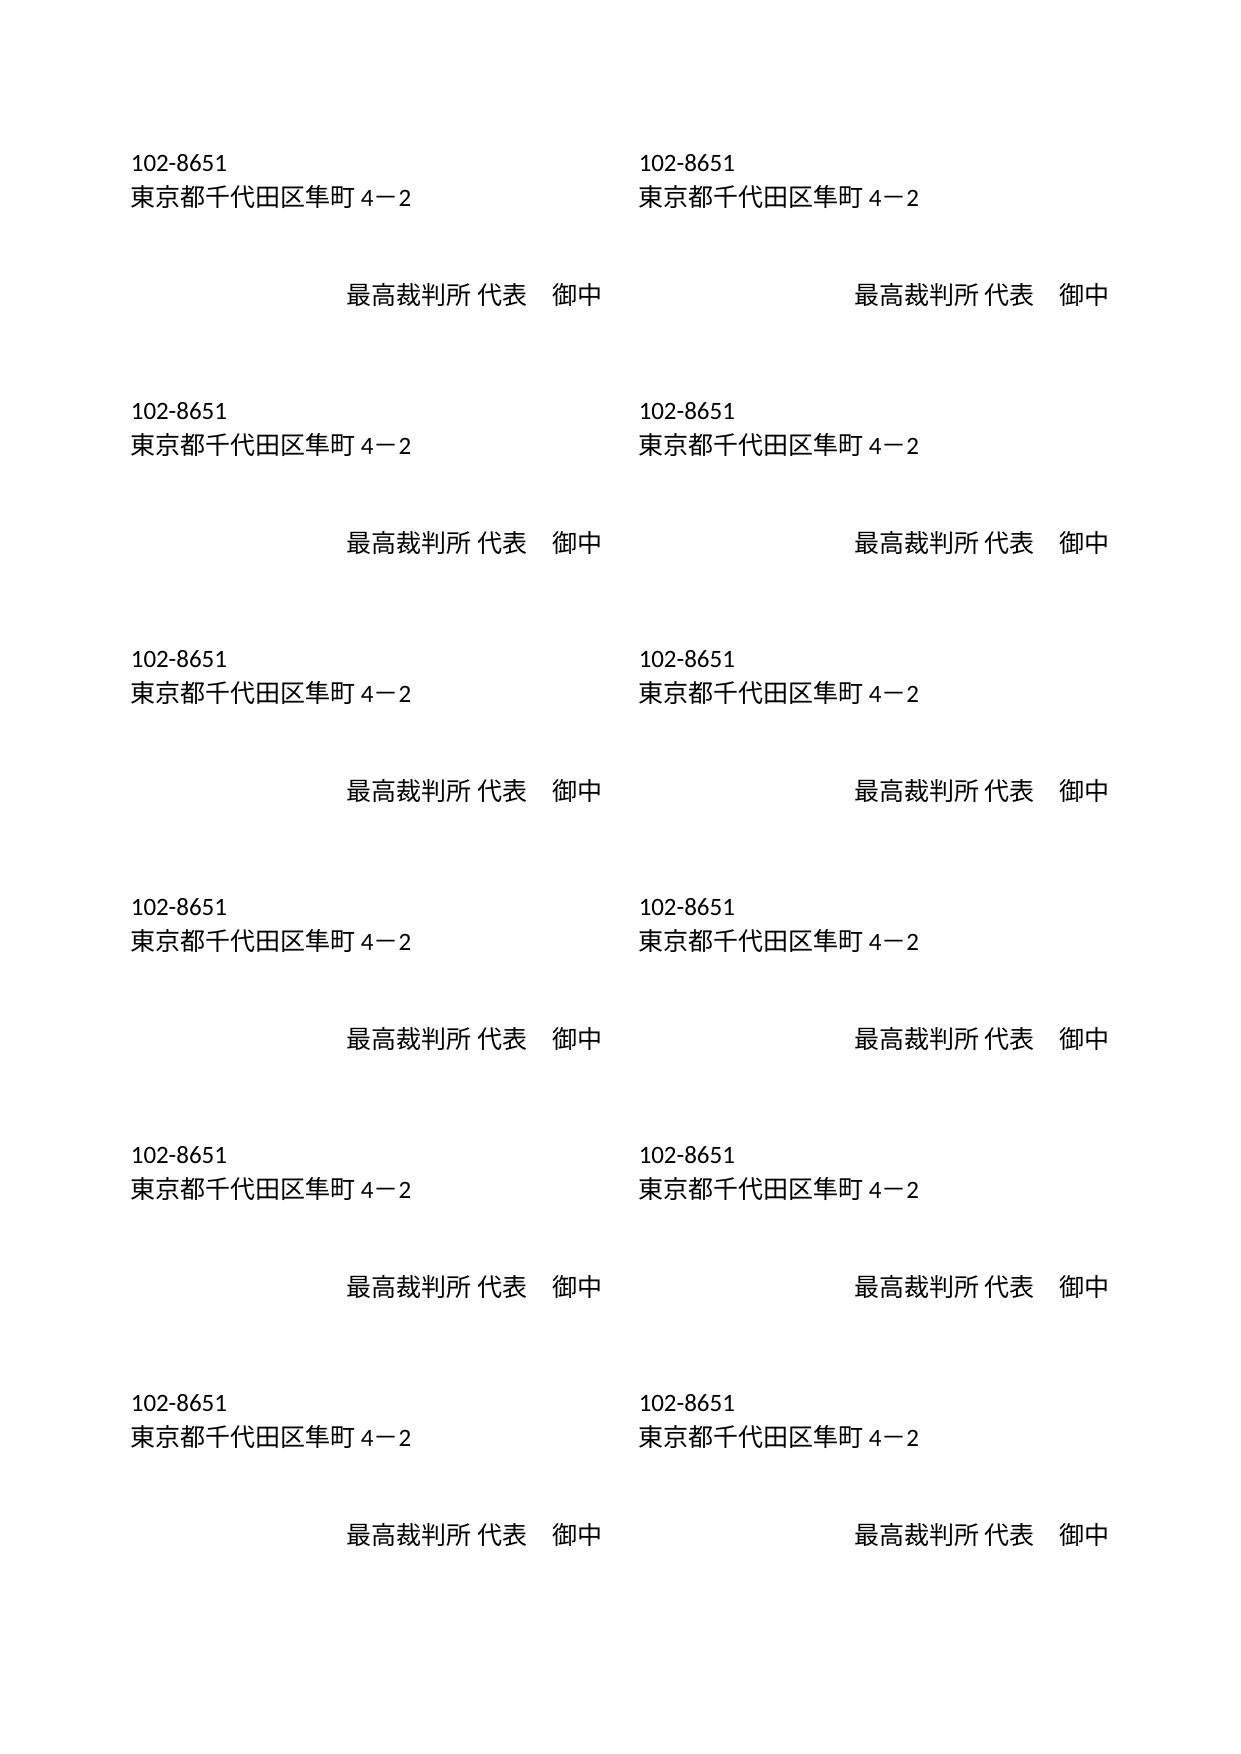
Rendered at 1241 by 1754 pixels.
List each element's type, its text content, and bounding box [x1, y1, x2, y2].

table_cell 102-8651 東京都千代田区隼町4－2 最高裁判所 代表 御中 [112, 632, 620, 880]
table_cell 102-8651 東京都千代田区隼町4－2 最高裁判所 代表 御中 [112, 1376, 620, 1624]
table_cell 102-8651 東京都千代田区隼町4－2 最高裁判所 代表 御中 [620, 384, 1128, 632]
table_cell 102-8651 東京都千代田区隼町4－2 最高裁判所 代表 御中 [620, 880, 1128, 1128]
table_header 102-8651 東京都千代田区隼町4－2 最高裁判所 代表 御中 [112, 136, 620, 384]
table_cell 102-8651 東京都千代田区隼町4－2 最高裁判所 代表 御中 [112, 880, 620, 1128]
table_cell 102-8651 東京都千代田区隼町4－2 最高裁判所 代表 御中 [620, 1376, 1128, 1624]
table_cell 102-8651 東京都千代田区隼町4－2 最高裁判所 代表 御中 [112, 384, 620, 632]
table_cell 102-8651 東京都千代田区隼町4－2 最高裁判所 代表 御中 [620, 1128, 1128, 1376]
table_cell 102-8651 東京都千代田区隼町4－2 最高裁判所 代表 御中 [112, 1128, 620, 1376]
table_cell 102-8651 東京都千代田区隼町4－2 最高裁判所 代表 御中 [620, 632, 1128, 880]
table_header 102-8651 東京都千代田区隼町4－2 最高裁判所 代表 御中 [620, 136, 1128, 384]
